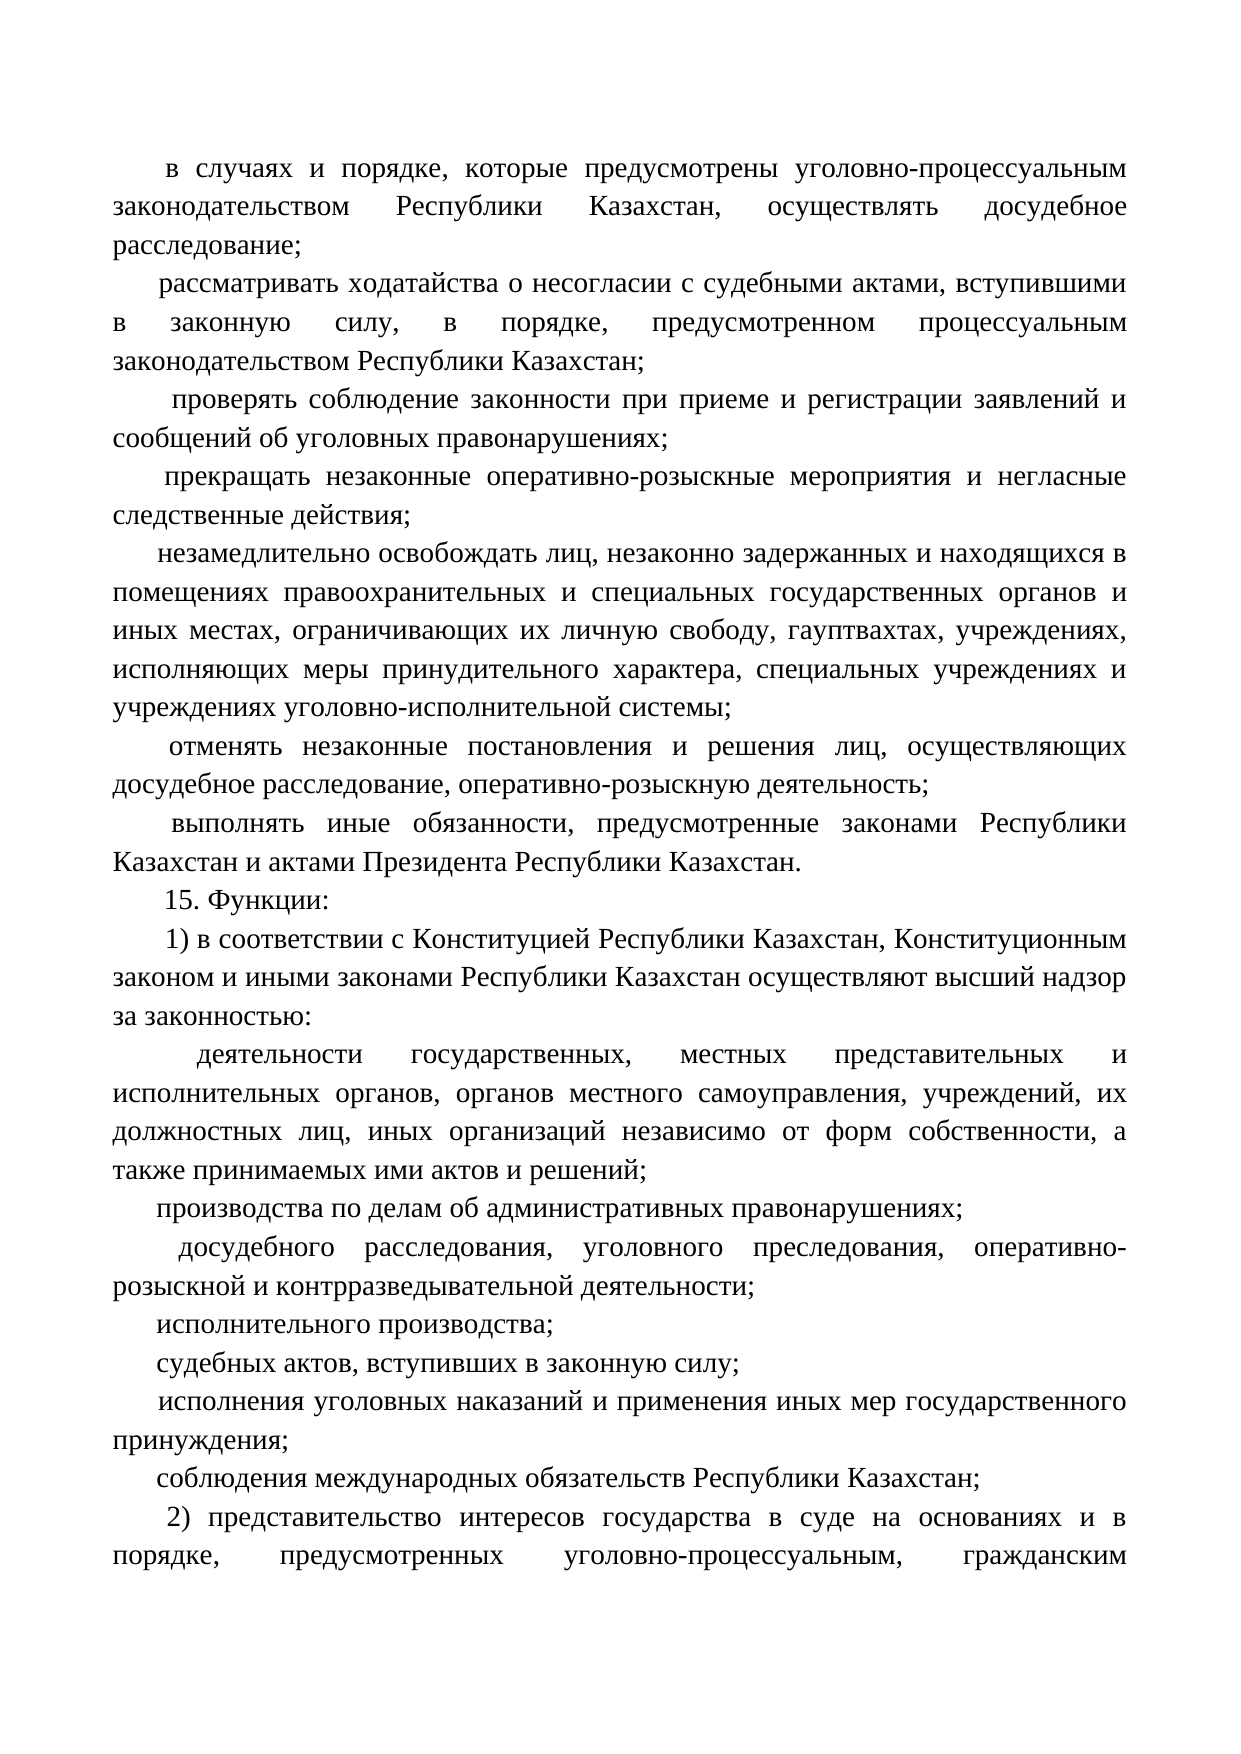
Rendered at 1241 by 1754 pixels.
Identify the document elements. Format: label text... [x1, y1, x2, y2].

text рассматривать ходатайства о несогласии с судебными актами, вступившими в законную силу, в порядке, предусмотренном процессуальным законодательством Республики Казахстан; [112, 266, 1128, 376]
text исполнительного производства; [112, 1306, 1128, 1340]
text досудебного расследования, уголовного преследования, оперативно-розыскной и контрразведывательной деятельности; [112, 1229, 1128, 1301]
text исполнения уголовных наказаний и применения иных мер государственного принуждения; [112, 1383, 1128, 1455]
text в случаях и порядке, которые предусмотрены уголовно-процессуальным законодательством Республики Казахстан, осуществлять досудебное расследование; [112, 150, 1128, 261]
text 15. Функции: [112, 882, 1128, 916]
text 1) в соответствии с Конституцией Республики Казахстан, Конституционным законом и иными законами Республики Казахстан осуществляют высший надзор за законностью: [112, 921, 1128, 1031]
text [112, 1499, 1128, 1571]
text проверять соблюдение законности при приеме и регистрации заявлений и сообщений об уголовных правонарушениях; [112, 381, 1128, 453]
text отменять незаконные постановления и решения лиц, осуществляющих досудебное расследование, оперативно-розыскную деятельность; [112, 728, 1128, 800]
text деятельности государственных, местных представительных и исполнительных органов, органов местного самоуправления, учреждений, их должностных лиц, иных организаций независимо от форм собственности, а также принимаемых ими актов и решений; [112, 1036, 1128, 1186]
text незамедлительно освобождать лиц, незаконно задержанных и находящихся в помещениях правоохранительных и специальных государственных органов и иных местах, ограничивающих их личную свободу, гауптвахтах, учреждениях, исполняющих меры принудительного характера, специальных учреждениях и учреждениях уголовно-исполнительной системы; [112, 535, 1128, 723]
text производства по делам об административных правонарушениях; [112, 1191, 1128, 1224]
text прекращать незаконные оперативно-розыскные мероприятия и негласные следственные действия; [112, 458, 1128, 530]
text выполнять иные обязанности, предусмотренные законами Республики Казахстан и актами Президента Республики Казахстан. [112, 805, 1128, 877]
text судебных актов, вступивших в законную силу; [112, 1345, 1128, 1378]
text соблюдения международных обязательств Республики Казахстан; [112, 1460, 1128, 1494]
